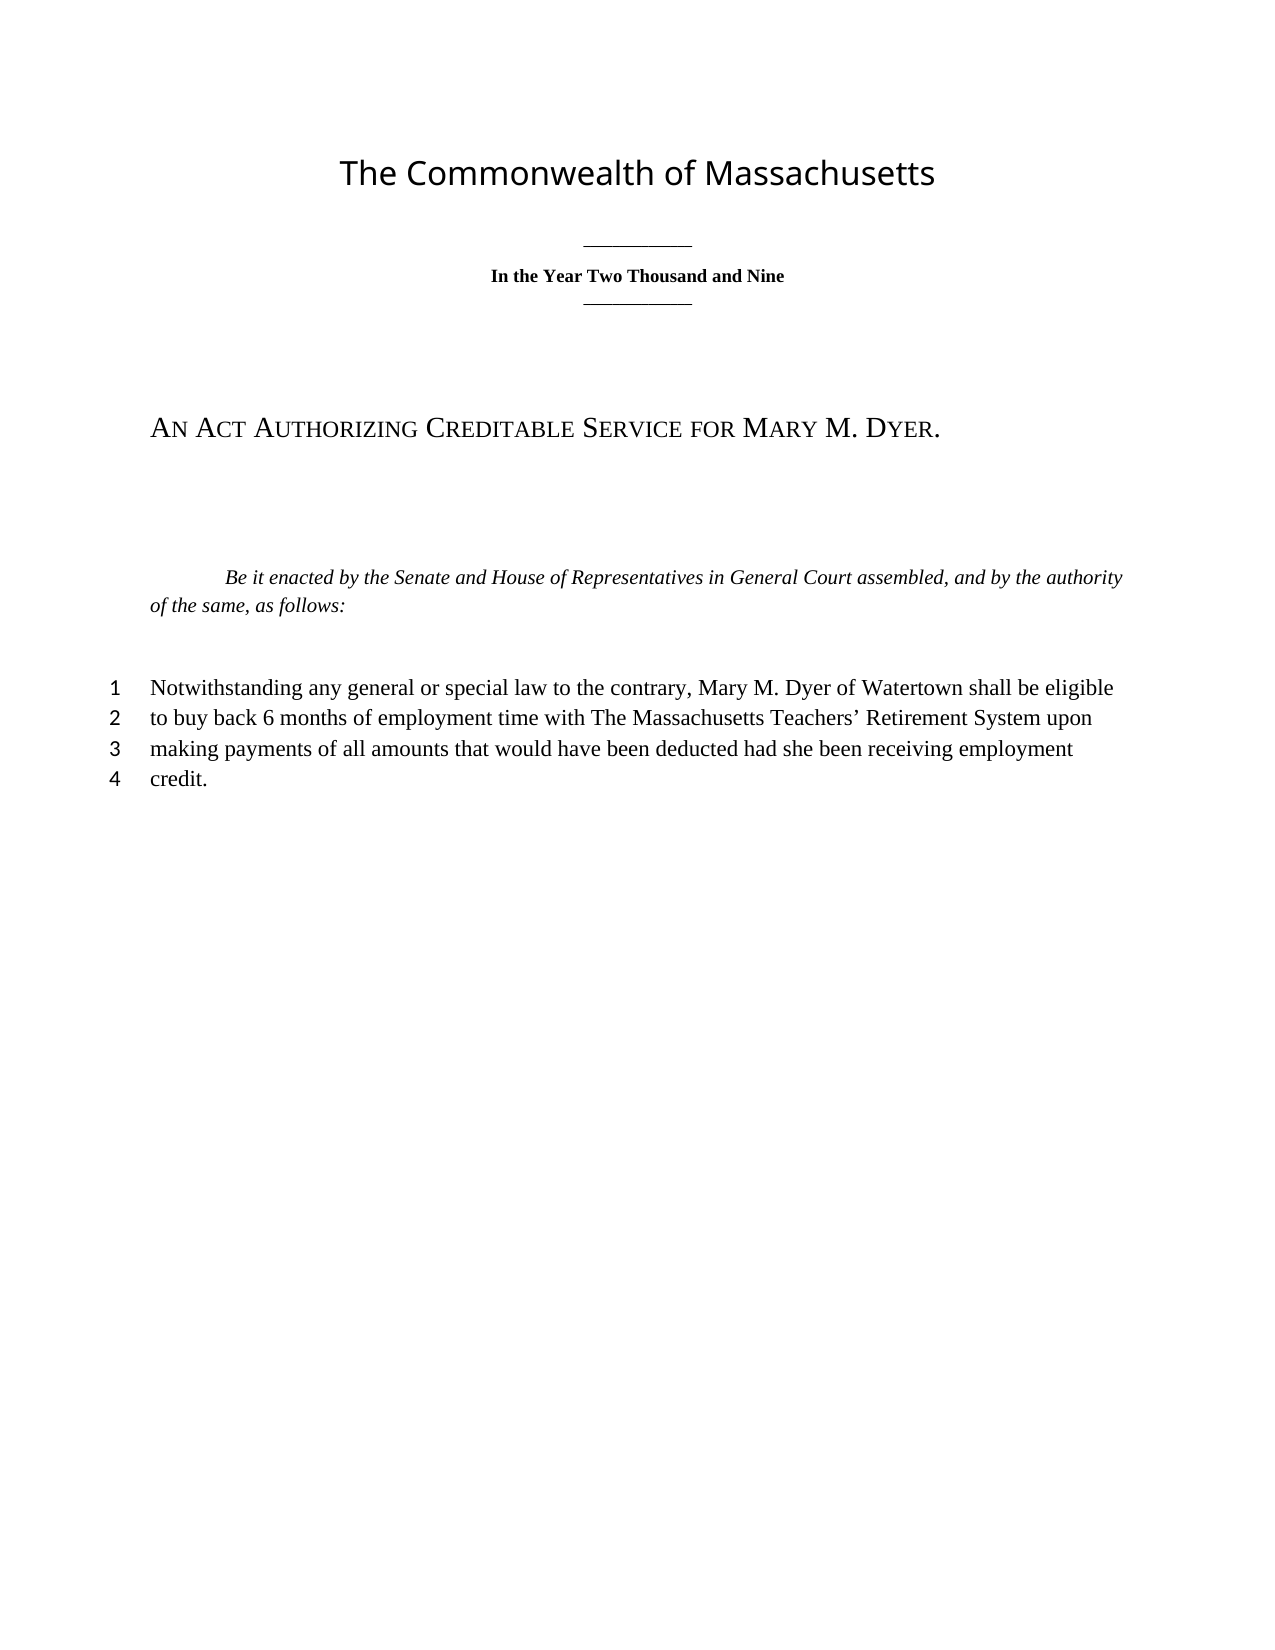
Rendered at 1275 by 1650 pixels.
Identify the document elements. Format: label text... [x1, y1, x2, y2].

text _______________ [150, 290, 1125, 319]
text The Commonwealth of Massachusetts [150, 150, 1125, 228]
text Notwithstanding any general or special law to the contrary, Mary M. Dyer of Watertown shall be eligible to buy back 6 months of employment time with The Massachusetts Teachers’ Retirement System upon making payments of all amounts that would have been deducted had she been receiving employment credit. [150, 674, 1125, 791]
text Be it enacted by the Senate and House of Representatives in General Court assembled, and by the authority of the same, as follows: [150, 565, 1125, 649]
text In the Year Two Thousand and Nine [150, 265, 1125, 287]
text An Act Authorizing Creditable Service for Mary M. Dyer. [150, 410, 1125, 540]
text _______________ [150, 232, 1125, 261]
